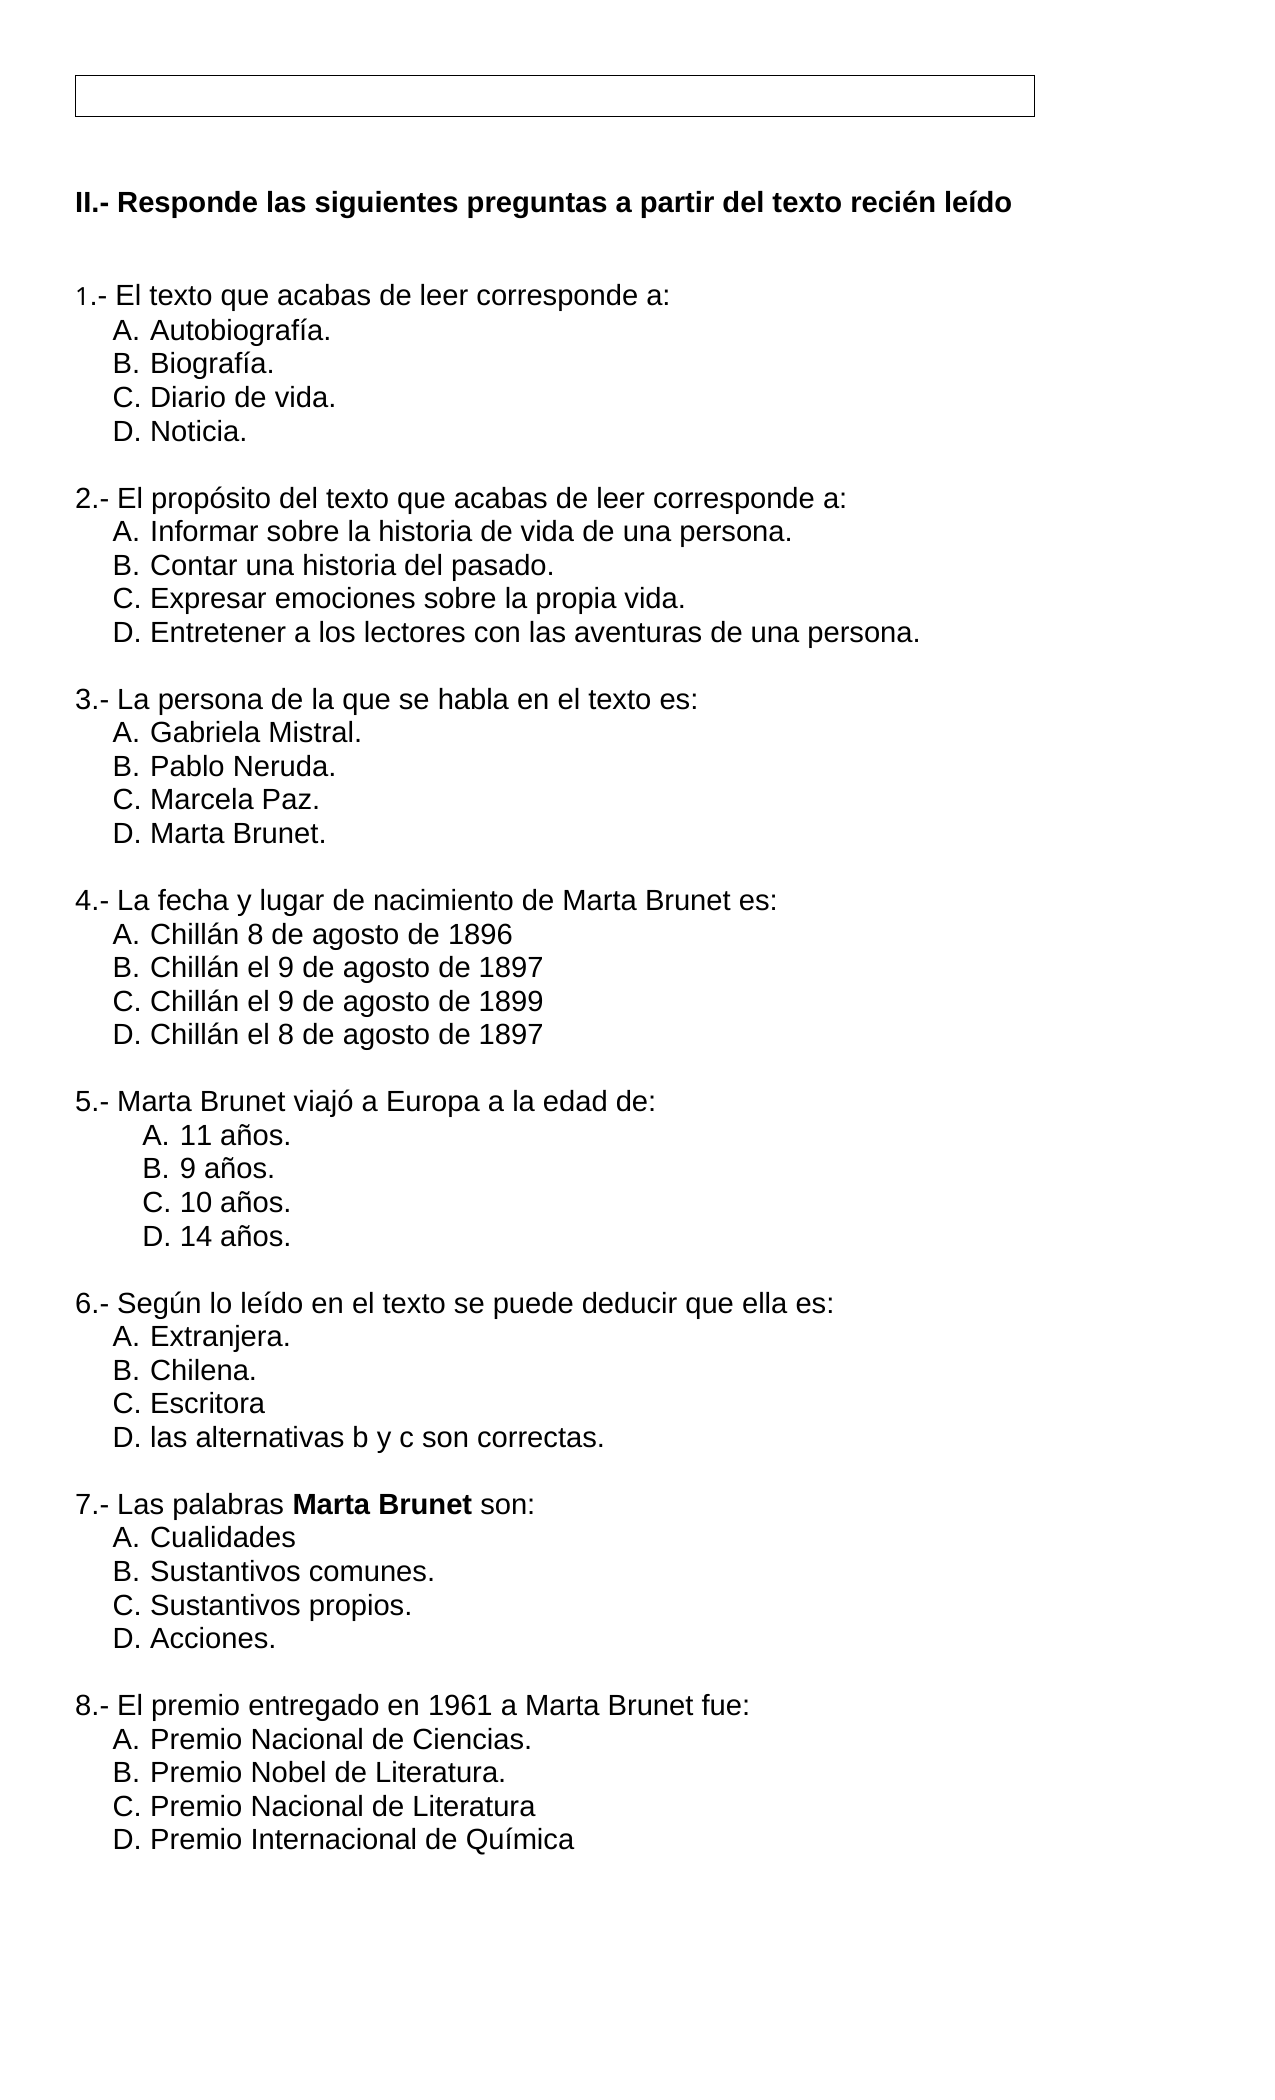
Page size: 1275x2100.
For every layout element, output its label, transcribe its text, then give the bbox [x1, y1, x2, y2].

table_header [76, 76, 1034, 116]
list Acciones. [112, 1621, 1200, 1655]
list Extranjera. [112, 1319, 1200, 1353]
list Noticia. [112, 414, 1200, 447]
list Chillán el 9 de agosto de 1899 [112, 984, 1200, 1017]
list las alternativas b y c son correctas. [112, 1420, 1200, 1453]
list Expresar emociones sobre la propia vida. [112, 581, 1200, 615]
list Premio Nacional de Literatura [112, 1789, 1200, 1822]
list 14 años. [142, 1219, 1200, 1252]
list Informar sobre la historia de vida de una persona. [112, 514, 1200, 548]
list Gabriela Mistral. [112, 716, 1200, 749]
list Premio Nobel de Literatura. [112, 1755, 1200, 1789]
list Sustantivos comunes. [112, 1554, 1200, 1588]
text 5.- Marta Brunet viajó a Europa a la edad de: [75, 1084, 1200, 1118]
list Autobiografía. [112, 313, 1200, 347]
list Escritora [112, 1386, 1200, 1420]
list 10 años. [142, 1185, 1200, 1219]
text 2.- El propósito del texto que acabas de leer corresponde a: [75, 481, 1200, 514]
text 8.- El premio entregado en 1961 a Marta Brunet fue: [75, 1688, 1200, 1722]
list Biografía. [112, 347, 1200, 380]
text 3.- La persona de la que se habla en el texto es: [75, 682, 1200, 716]
list Entretener a los lectores con las aventuras de una persona. [112, 615, 1200, 648]
list Cualidades [112, 1521, 1200, 1554]
text 7.- Las palabras Marta Brunet son: [75, 1487, 1200, 1521]
list Pablo Neruda. [112, 749, 1200, 783]
list Marcela Paz. [112, 783, 1200, 816]
list Contar una historia del pasado. [112, 548, 1200, 581]
list Premio Nacional de Ciencias. [112, 1722, 1200, 1755]
list Marta Brunet. [112, 816, 1200, 850]
list 9 años. [142, 1152, 1200, 1185]
text 6.- Según lo leído en el texto se puede deducir que ella es: [75, 1286, 1200, 1319]
list Premio Internacional de Química [112, 1822, 1200, 1856]
text II.- Responde las siguientes preguntas a partir del texto recién leído [75, 185, 1200, 218]
list Sustantivos propios. [112, 1588, 1200, 1621]
list Diario de vida. [112, 380, 1200, 414]
text 4.- La fecha y lugar de nacimiento de Marta Brunet es: [75, 883, 1200, 917]
list 11 años. [142, 1118, 1200, 1152]
list Chilena. [112, 1353, 1200, 1386]
text 1.- El texto que acabas de leer corresponde a: [75, 278, 1200, 313]
list Chillán el 8 de agosto de 1897 [112, 1017, 1200, 1051]
list Chillán 8 de agosto de 1896 [112, 917, 1200, 950]
list Chillán el 9 de agosto de 1897 [112, 950, 1200, 984]
